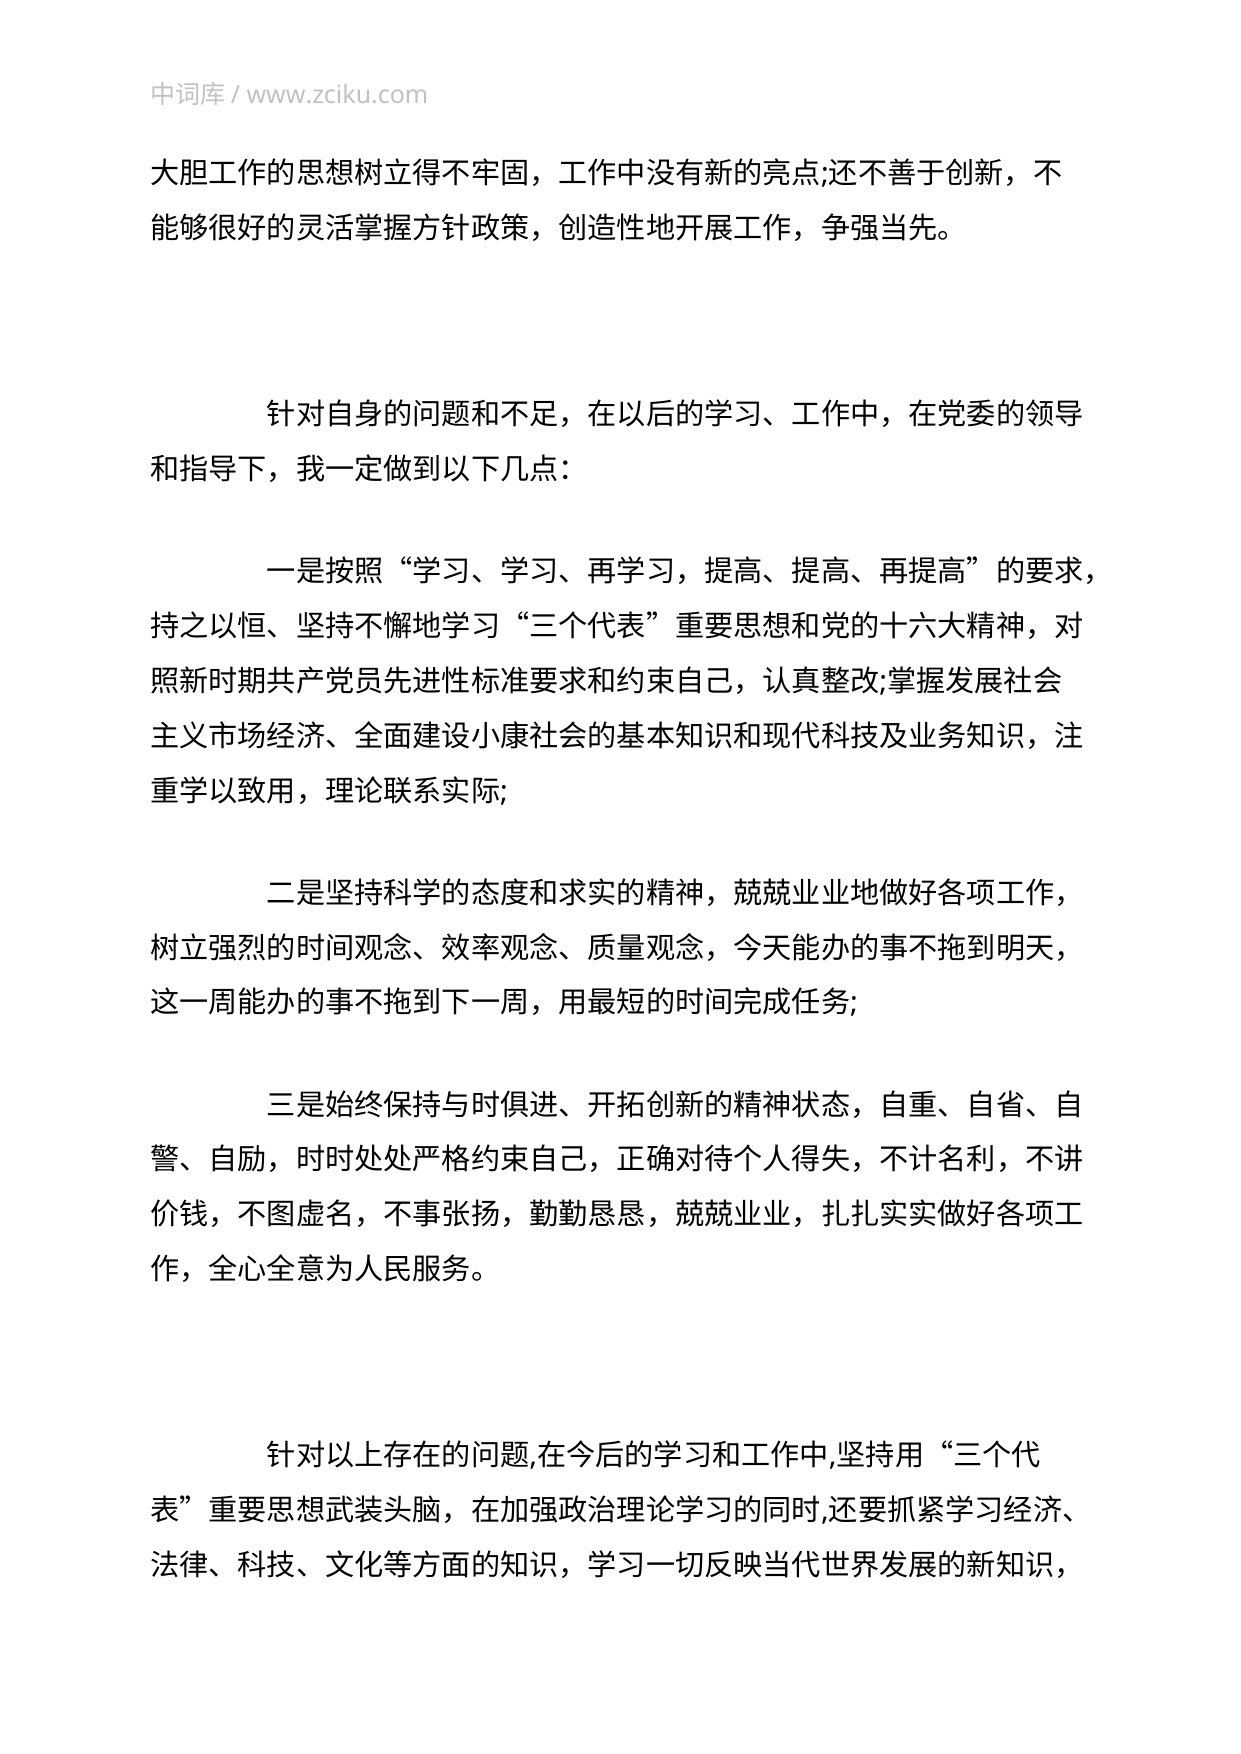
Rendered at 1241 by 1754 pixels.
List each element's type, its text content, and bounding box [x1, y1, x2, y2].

text 一是按照“学习、学习、再学习，提高、提高、再提高”的要求，持之以恒、坚持不懈地学习“三个代表”重要思想和党的十六大精神，对照新时期共产党员先进性标准要求和约束自己，认真整改;掌握发展社会主义市场经济、全面建设小康社会的基本知识和现代科技及业务知识，注重学以致用，理论联系实际; [150, 548, 1090, 810]
text 二是坚持科学的态度和求实的精神，兢兢业业地做好各项工作，树立强烈的时间观念、效率观念、质量观念，今天能办的事不拖到明天，这一周能办的事不拖到下一周，用最短的时间完成任务; [150, 869, 1090, 1021]
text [150, 150, 1090, 247]
text 三是始终保持与时俱进、开拓创新的精神状态，自重、自省、自警、自励，时时处处严格约束自己，正确对待个人得失，不计名利，不讲价钱，不图虚名，不事张扬，勤勤恳恳，兢兢业业，扎扎实实做好各项工作，全心全意为人民服务。 [150, 1081, 1090, 1288]
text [150, 1432, 1090, 1584]
text 针对自身的问题和不足，在以后的学习、工作中，在党委的领导和指导下，我一定做到以下几点： [150, 391, 1090, 488]
